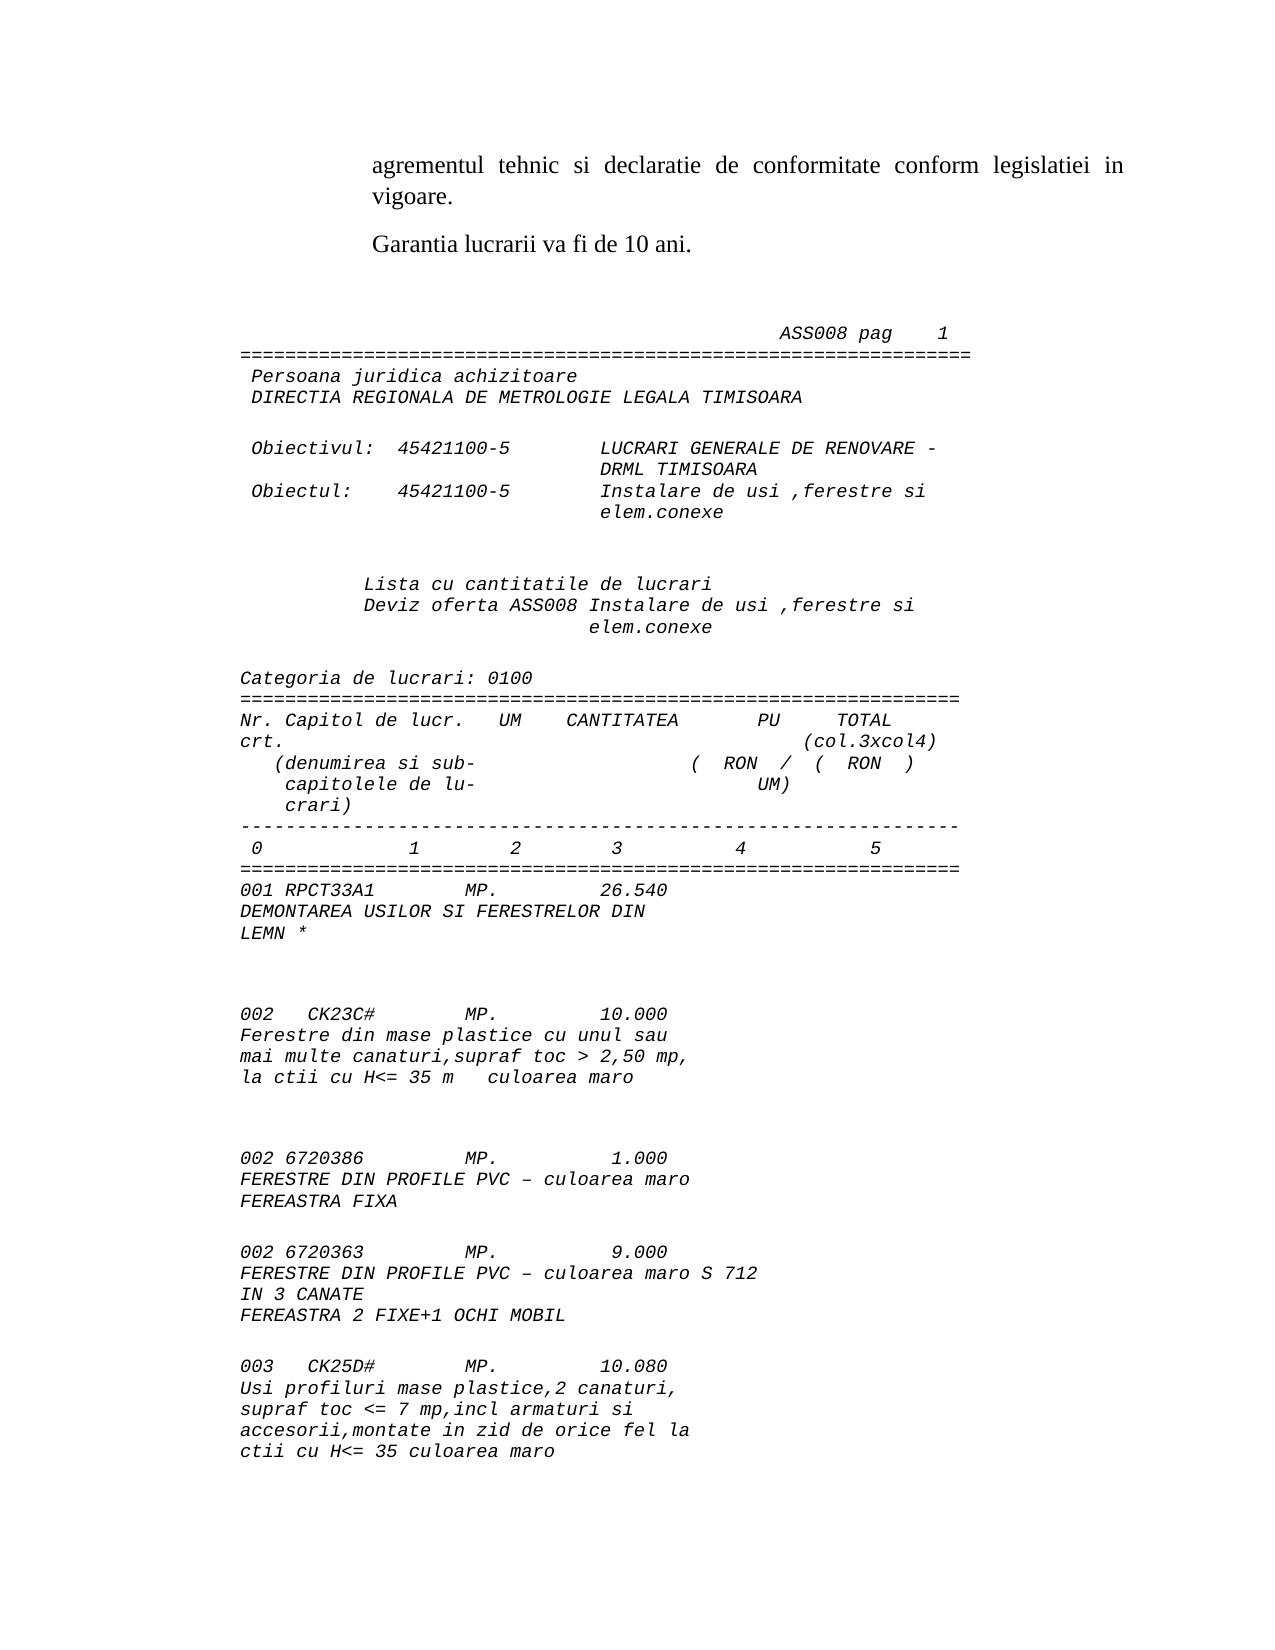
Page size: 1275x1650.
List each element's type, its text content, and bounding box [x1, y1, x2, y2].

text LEMN * [150, 923, 1125, 945]
text 0 1 2 3 4 5 [150, 838, 1125, 860]
text ---------------------------------------------------------------- [150, 817, 1125, 838]
text Obiectul: 45421100-5 Instalare de usi ,ferestre si [150, 481, 1125, 503]
text FEREASTRA FIXA [150, 1191, 1125, 1213]
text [372, 150, 1125, 210]
text IN 3 CANATE [150, 1285, 1125, 1306]
text 002 6720363 MP. 9.000 [150, 1242, 1125, 1264]
text FERESTRE DIN PROFILE PVC – culoarea maro S 712 [150, 1264, 1125, 1285]
text capitolele de lu- UM) [150, 775, 1125, 796]
text Nr. Capitol de lucr. UM CANTITATEA PU TOTAL [150, 711, 1125, 732]
text ================================================================= [150, 345, 1125, 367]
text ================================================================ [150, 690, 1125, 711]
text Lista cu cantitatile de lucrari [150, 575, 1125, 596]
text DIRECTIA REGIONALA DE METROLOGIE LEGALA TIMISOARA [150, 388, 1125, 409]
text la ctii cu H<= 35 m culoarea maro [150, 1068, 1125, 1089]
text 003 CK25D# MP. 10.080 [150, 1357, 1125, 1378]
text crt. (col.3xcol4) [150, 732, 1125, 753]
text Garantia lucrarii va fi de 10 ani. [372, 229, 1125, 257]
text supraf toc <= 7 mp,incl armaturi si [150, 1400, 1125, 1421]
text accesorii,montate in zid de orice fel la [150, 1421, 1125, 1442]
text FEREASTRA 2 FIXE+1 OCHI MOBIL [150, 1306, 1125, 1327]
text FERESTRE DIN PROFILE PVC – culoarea maro [150, 1170, 1125, 1191]
text Obiectivul: 45421100-5 LUCRARI GENERALE DE RENOVARE - [150, 439, 1125, 460]
text DRML TIMISOARA [150, 460, 1125, 481]
text (denumirea si sub- ( RON / ( RON ) [150, 753, 1125, 775]
text mai multe canaturi,supraf toc > 2,50 mp, [150, 1047, 1125, 1068]
text Usi profiluri mase plastice,2 canaturi, [150, 1378, 1125, 1400]
text ctii cu H<= 35 culoarea maro [150, 1442, 1125, 1463]
text 001 RPCT33A1 MP. 26.540 [150, 881, 1125, 902]
text crari) [150, 796, 1125, 817]
text Categoria de lucrari: 0100 [150, 668, 1125, 690]
text Persoana juridica achizitoare [150, 367, 1125, 388]
text DEMONTAREA USILOR SI FERESTRELOR DIN [150, 902, 1125, 923]
text elem.conexe [150, 503, 1125, 524]
text ================================================================ [150, 860, 1125, 881]
text Deviz oferta ASS008 Instalare de usi ,ferestre si [150, 596, 1125, 617]
text 002 6720386 MP. 1.000 [150, 1149, 1125, 1170]
text Ferestre din mase plastice cu unul sau [150, 1026, 1125, 1047]
text 002 CK23C# MP. 10.000 [150, 1004, 1125, 1026]
text ASS008 pag 1 [150, 324, 1125, 345]
text elem.conexe [150, 617, 1125, 639]
